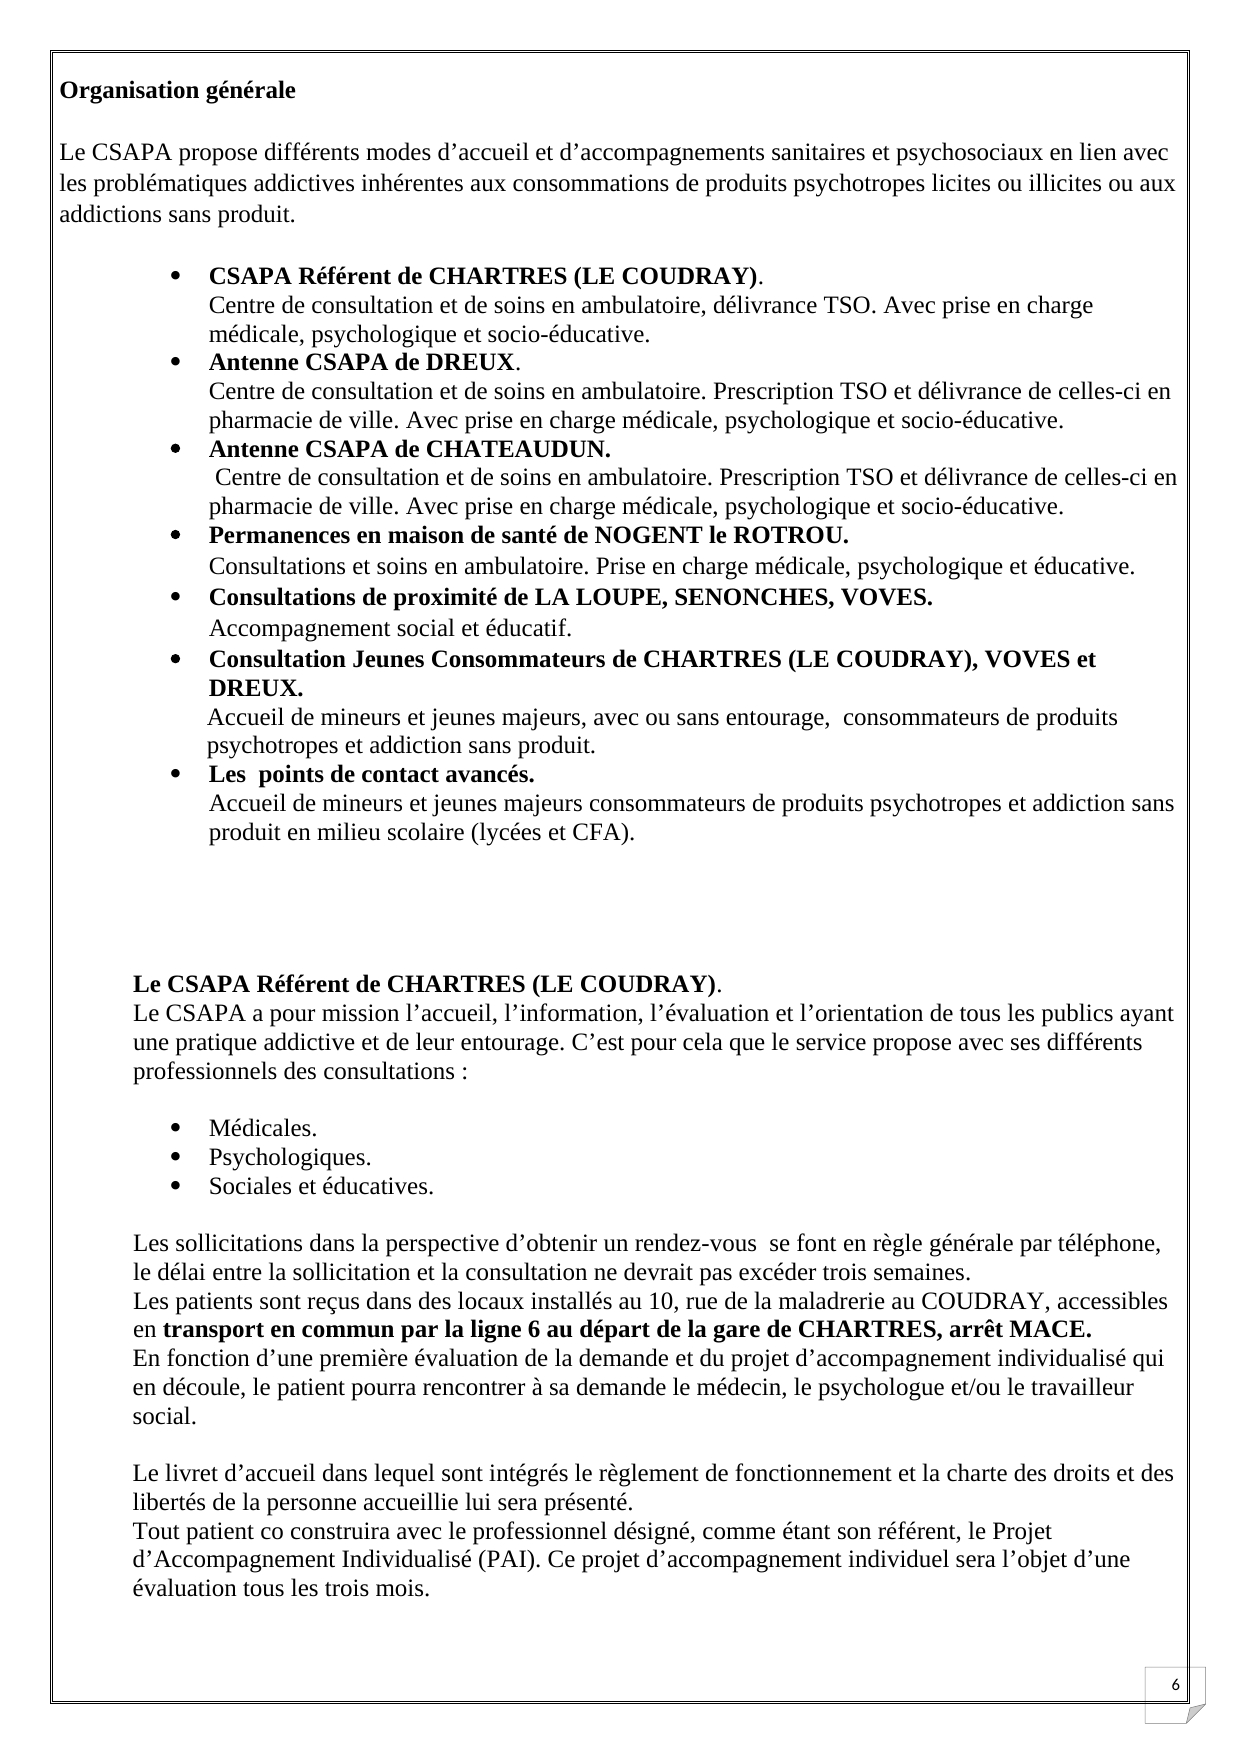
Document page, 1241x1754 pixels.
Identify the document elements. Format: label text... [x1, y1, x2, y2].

list Consultations de proximité de LA LOUPE, SENONCHES, VOVES. [171, 582, 1181, 611]
text Le livret d’accueil dans lequel sont intégrés le règlement de fonctionnement et la charte des droits et des libertés de la personne accueillie lui sera présenté. [132, 1458, 1181, 1516]
list Sociales et éducatives. [171, 1171, 1181, 1199]
text Le CSAPA propose différents modes d’accueil et d’accompagnements sanitaires et psychosociaux en lien avec les problématiques addictives inhérentes aux consommations de produits psychotropes licites ou illicites ou aux addictions sans produit. [59, 137, 1181, 228]
list Consultation Jeunes Consommateurs de CHARTRES (LE COUDRAY), VOVES et DREUX. [171, 644, 1181, 702]
text Le CSAPA Référent de CHARTRES (LE COUDRAY). [59, 969, 1181, 998]
text Organisation générale [59, 75, 1181, 104]
list Médicales. [171, 1113, 1181, 1142]
list Accompagnement social et éducatif. [208, 613, 1181, 642]
list Antenne CSAPA de CHATEAUDUN. [171, 434, 1181, 462]
text Les patients sont reçus dans des locaux installés au 10, rue de la maladrerie au COUDRAY, accessibles en transport en commun par la ligne 6 au départ de la gare de CHARTRES, arrêt MACE. [133, 1286, 1181, 1343]
text En fonction d’une première évaluation de la demande et du projet d’accompagnement individualisé qui en découle, le patient pourra rencontrer à sa demande le médecin, le psychologue et/ou le travailleur social. [132, 1343, 1181, 1429]
list CSAPA Référent de CHARTRES (LE COUDRAY). [171, 261, 1181, 290]
text Consultations et soins en ambulatoire. Prise en charge médicale, psychologique et éducative. [208, 551, 1181, 580]
list Les points de contact avancés. Accueil de mineurs et jeunes majeurs consommateurs de produits psychotropes et addiction sans produit en milieu scolaire (lycées et CFA). [171, 759, 1181, 845]
text Tout patient co construira avec le professionnel désigné, comme étant son référent, le Projet d’Accompagnement Individualisé (PAI). Ce projet d’accompagnement individuel sera l’objet d’une évaluation tous les trois mois. [132, 1516, 1181, 1602]
list Antenne CSAPA de DREUX. [171, 347, 1181, 376]
list Centre de consultation et de soins en ambulatoire. Prescription TSO et délivrance de celles-ci en pharmacie de ville. Avec prise en charge médicale, psychologique et socio-éducative. [208, 376, 1181, 434]
text Le CSAPA a pour mission l’accueil, l’information, l’évaluation et l’orientation de tous les publics ayant une pratique addictive et de leur entourage. C’est pour cela que le service propose avec ses différents professionnels des consultations : [133, 998, 1181, 1084]
list Psychologiques. [171, 1142, 1181, 1171]
text Accueil de mineurs et jeunes majeurs, avec ou sans entourage, consommateurs de produits psychotropes et addiction sans produit. [207, 702, 1181, 759]
text Les sollicitations dans la perspective d’obtenir un rendez-vous se font en règle générale par téléphone, le délai entre la sollicitation et la consultation ne devrait pas excéder trois semaines. [133, 1228, 1181, 1286]
list Centre de consultation et de soins en ambulatoire, délivrance TSO. Avec prise en charge médicale, psychologique et socio-éducative. [208, 290, 1181, 347]
list Centre de consultation et de soins en ambulatoire. Prescription TSO et délivrance de celles-ci en pharmacie de ville. Avec prise en charge médicale, psychologique et socio-éducative. [208, 462, 1181, 520]
list Permanences en maison de santé de NOGENT le ROTROU. [171, 520, 1181, 549]
